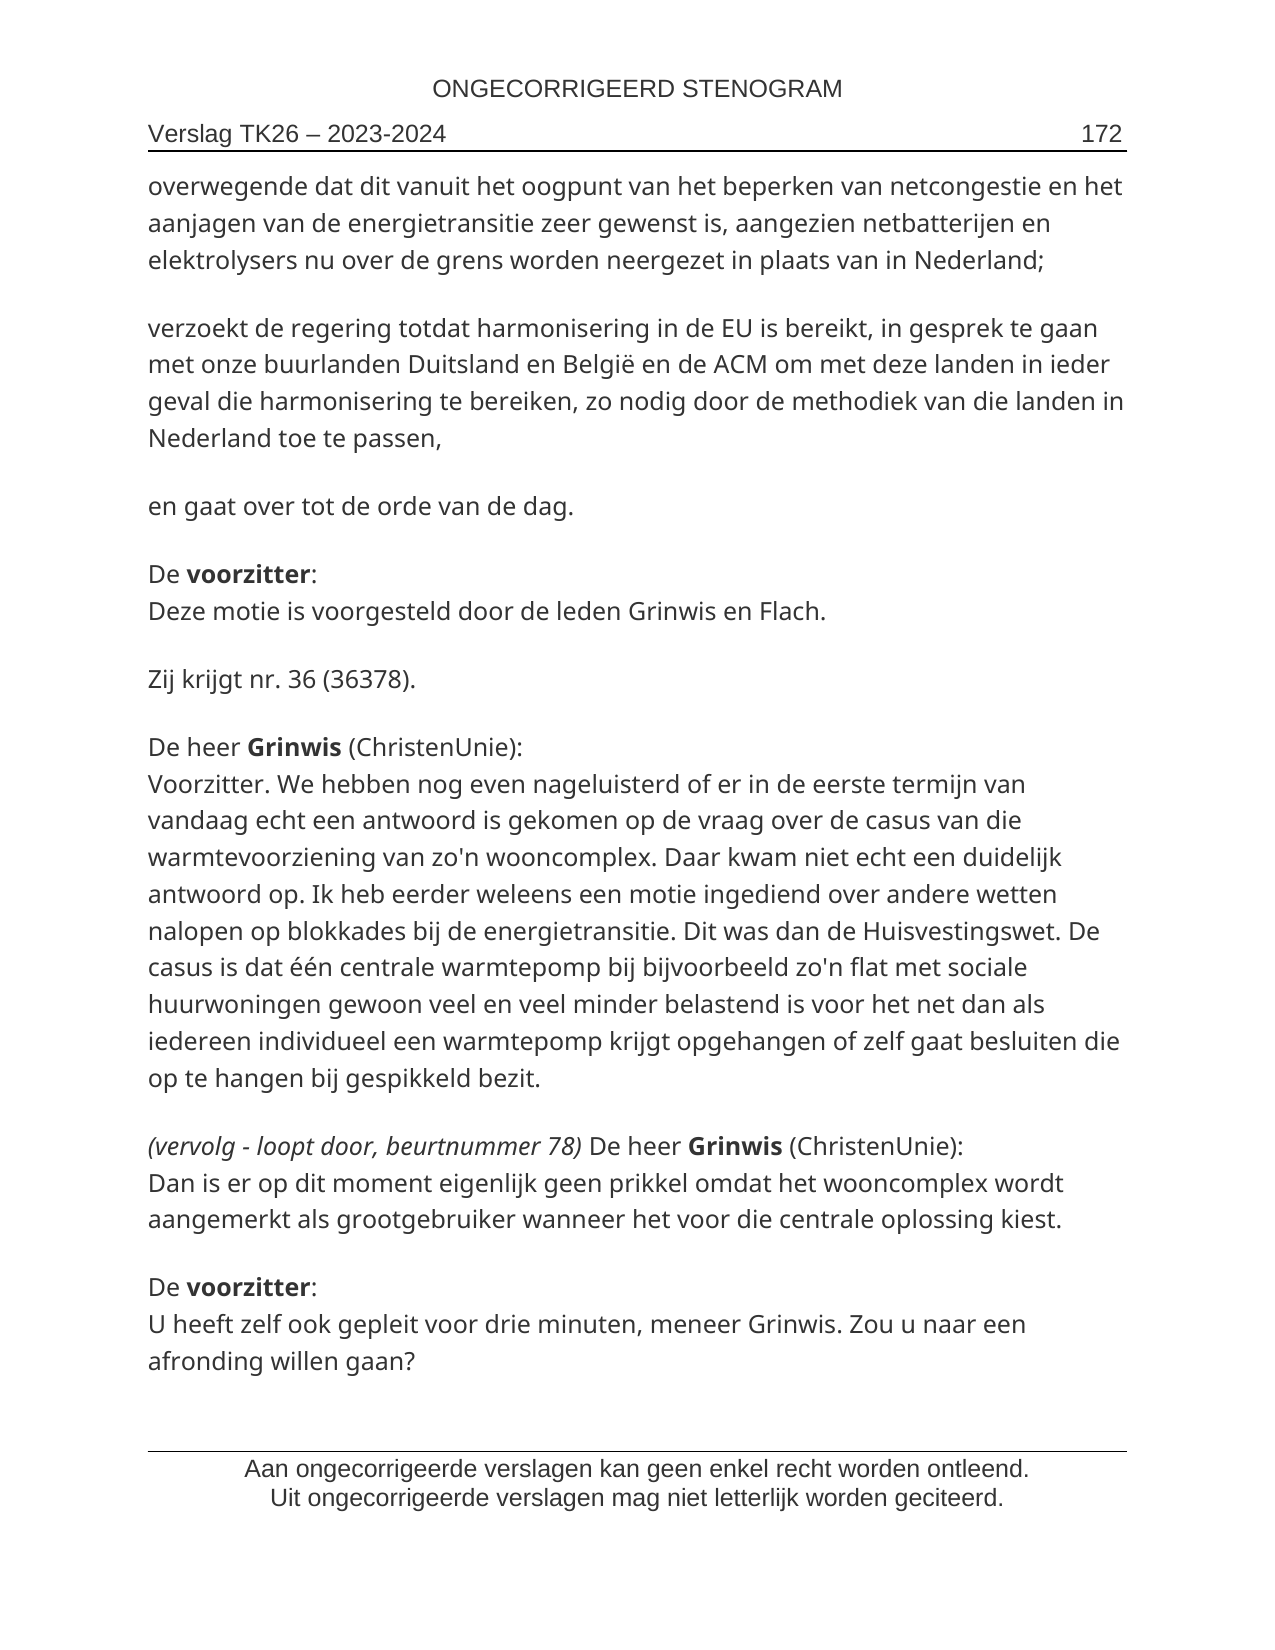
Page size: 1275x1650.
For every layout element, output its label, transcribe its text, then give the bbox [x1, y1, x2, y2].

text en gaat over tot de orde van de dag. [148, 489, 1127, 523]
text De voorzitter: U heeft zelf ook gepleit voor drie minuten, meneer Grinwis. Zou u naar een afronding willen gaan? [148, 1270, 1127, 1378]
text De voorzitter: Deze motie is voorgesteld door de leden Grinwis en Flach. [148, 557, 1127, 627]
text (vervolg - loopt door, beurtnummer 78) De heer Grinwis (ChristenUnie): Dan is er op dit moment eigenlijk geen prikkel omdat het wooncomplex wordt aangemerkt als grootgebruiker wanneer het voor die centrale oplossing kiest. [148, 1128, 1127, 1236]
text verzoekt de regering totdat harmonisering in de EU is bereikt, in gesprek te gaan met onze buurlanden Duitsland en België en de ACM om met deze landen in ieder geval die harmonisering te bereiken, zo nodig door de methodiek van die landen in Nederland toe te passen, [148, 310, 1127, 455]
text overwegende dat dit vanuit het oogpunt van het beperken van netcongestie en het aanjagen van de energietransitie zeer gewenst is, aangezien netbatterijen en elektrolysers nu over de grens worden neergezet in plaats van in Nederland; [148, 169, 1127, 276]
text Zij krijgt nr. 36 (36378). [148, 661, 1127, 696]
text De heer Grinwis (ChristenUnie): Voorzitter. We hebben nog even nageluisterd of er in de eerste termijn van vandaag echt een antwoord is gekomen op de vraag over de casus van die warmtevoorziening van zo'n wooncomplex. Daar kwam niet echt een duidelijk antwoord op. Ik heb eerder weleens een motie ingediend over andere wetten nalopen op blokkades bij de energietransitie. Dit was dan de Huisvestingswet. De casus is dat één centrale warmtepomp bij bijvoorbeeld zo'n flat met sociale huurwoningen gewoon veel en veel minder belastend is voor het net dan als iedereen individueel een warmtepomp krijgt opgehangen of zelf gaat besluiten die op te hangen bij gespikkeld bezit. [148, 729, 1127, 1094]
